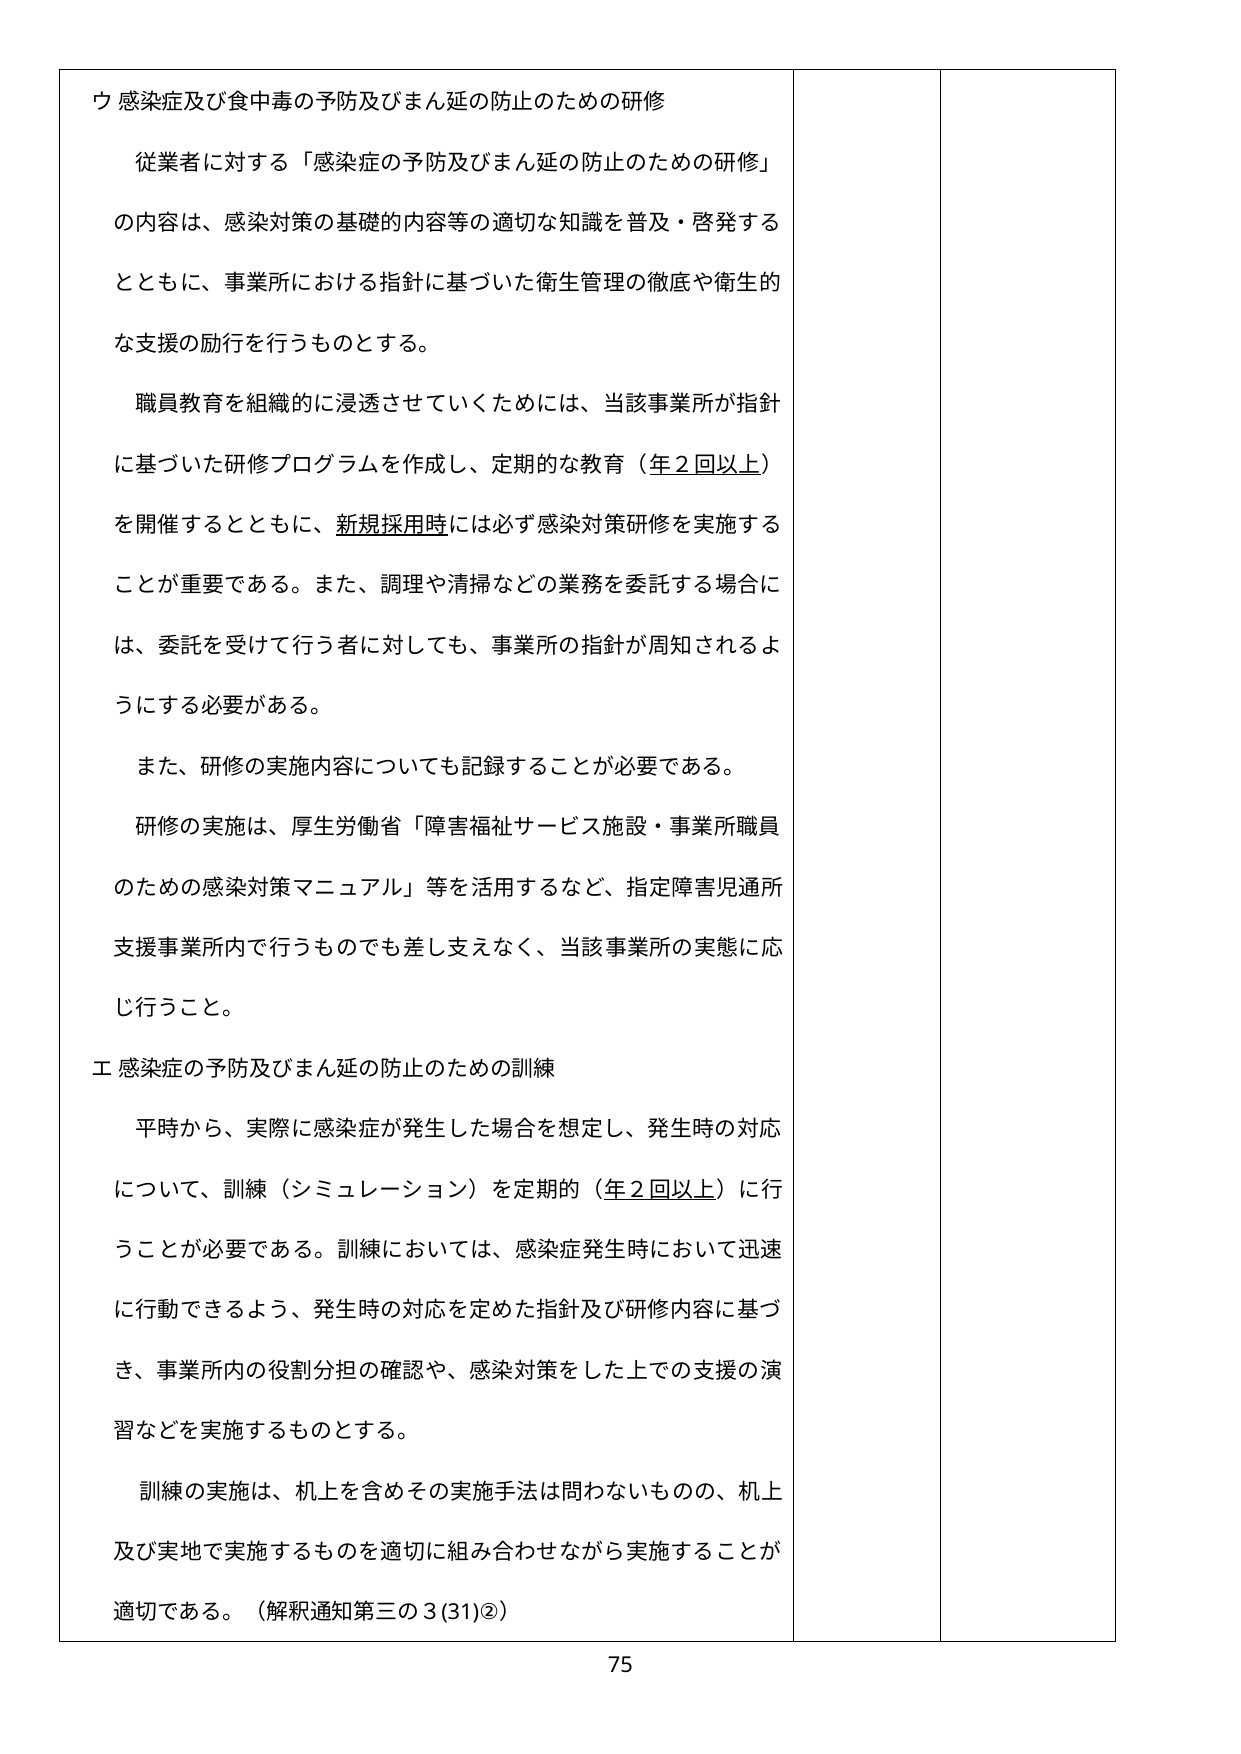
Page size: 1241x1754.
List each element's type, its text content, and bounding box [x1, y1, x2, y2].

table_cell [794, 70, 940, 1641]
table_cell ウ 感染症及び食中毒の予防及びまん延の防止のための研修 従業者に対する「感染症の予防及びまん延の防止のための研修」の内容は、感染対策の基礎的内容等の適切な知識を普及・啓発するとともに、事業所における指針に基づいた衛生管理の徹底や衛生的な支援の励行を行うものとする。 職員教育を組織的に浸透させていくためには、当該事業所が指針に基づいた研修プログラムを作成し、定期的な教育（年２回以上）を開催するとともに、新規採用時には必ず感染対策研修を実施することが重要である。また、調理や清掃などの業務を委託する場合には、委託を受けて行う者に対しても、事業所の指針が周知されるようにする必要がある。 また、研修の実施内容についても記録することが必要である。 研修の実施は、厚生労働省「障害福祉サービス施設・事業所職員のための感染対策マニュアル」等を活用するなど、指定障害児通所支援事業所内で行うものでも差し支えなく、当該事業所の実態に応じ行うこと。 エ 感染症の予防及びまん延の防止のための訓練 平時から、実際に感染症が発生した場合を想定し、発生時の対応について、訓練（シミュレーション）を定期的（年２回以上）に行うことが必要である。訓練においては、感染症発生時において迅速に行動できるよう、発生時の対応を定めた指針及び研修内容に基づき、事業所内の役割分担の確認や、感染対策をした上での支援の演習などを実施するものとする。 訓練の実施は、机上を含めその実施手法は問わないものの、机上及び実地で実施するものを適切に組み合わせながら実施することが適切である。（解釈通知第三の３(31)②） [60, 70, 793, 1641]
table_cell [941, 70, 1115, 1641]
